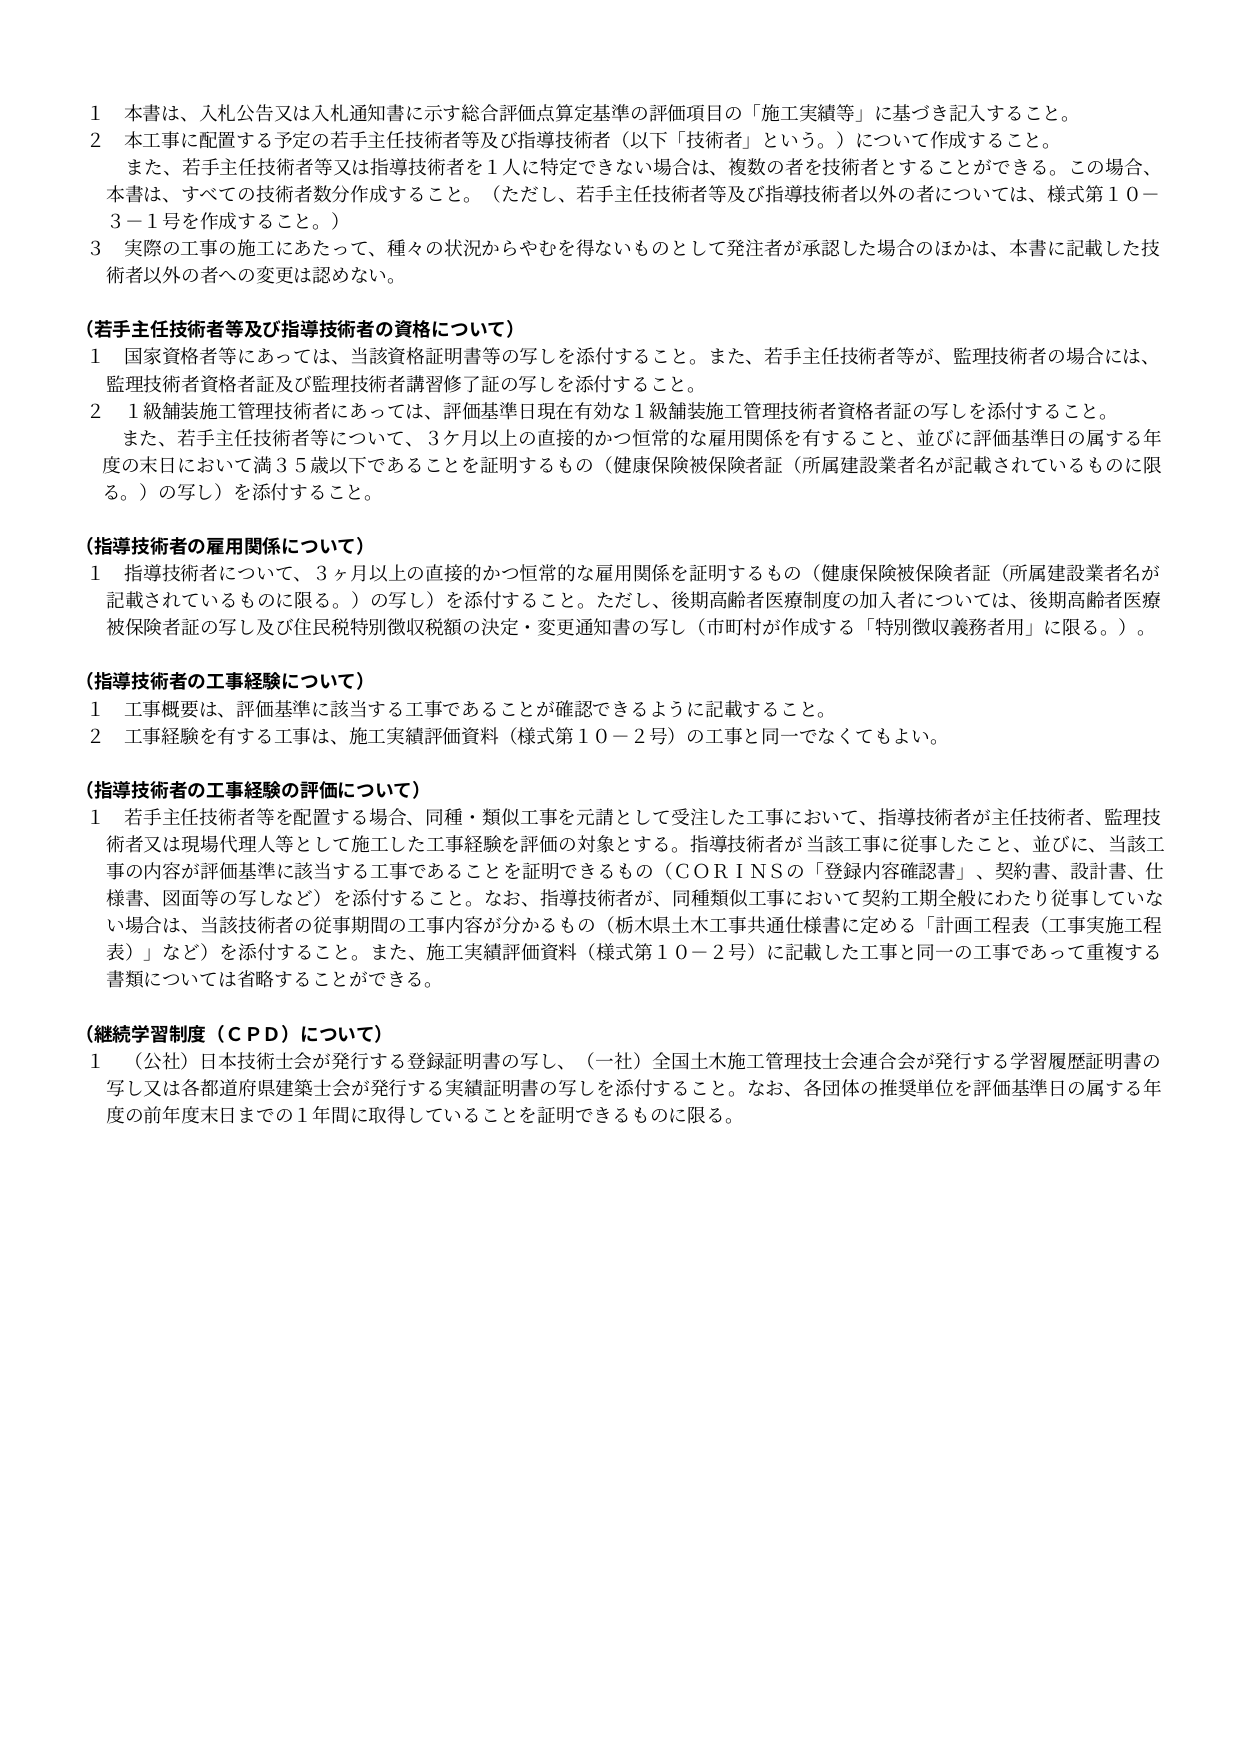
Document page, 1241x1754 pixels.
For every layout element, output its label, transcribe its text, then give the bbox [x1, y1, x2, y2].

text １ 工事概要は、評価基準に該当する工事であることが確認できるように記載すること。 [86, 694, 1165, 721]
text ２ １級舗装施工管理技術者にあっては、評価基準日現在有効な１級舗装施工管理技術者資格者証の写しを添付すること。 [86, 396, 1165, 423]
text （指導技術者の工事経験について） [75, 667, 1165, 694]
text １ 国家資格者等にあっては、当該資格証明書等の写しを添付すること。また、若手主任技術者等が、監理技術者の場合には、監理技術者資格者証及び監理技術者講習修了証の写しを添付すること。 [86, 342, 1165, 396]
text （指導技術者の雇用関係について） [75, 532, 1165, 559]
text ２ 本工事に配置する予定の若手主任技術者等及び指導技術者（以下「技術者」という。）について作成すること。 [86, 126, 1165, 153]
text １ 若手主任技術者等を配置する場合、同種・類似工事を元請として受注した工事において、指導技術者が主任技術者、監理技術者又は現場代理人等として施工した工事経験を評価の対象とする。指導技術者が当該工事に従事したこと、並びに、当該工事の内容が評価基準に該当する工事であることを証明できるもの（ＣＯＲＩＮＳの「登録内容確認書」、契約書、設計書、仕様書、図面等の写しなど）を添付すること。なお、指導技術者が、同種類似工事において契約工期全般にわたり従事していない場合は、当該技術者の従事期間の工事内容が分かるもの（栃木県土木工事共通仕様書に定める「計画工程表（工事実施工程表）」など）を添付すること。また、施工実績評価資料（様式第１０－２号）に記載した工事と同一の工事であって重複する書類については省略することができる。 [86, 803, 1165, 992]
text （指導技術者の工事経験の評価について） [75, 776, 1165, 803]
text また、若手主任技術者等又は指導技術者を１人に特定できない場合は、複数の者を技術者とすることができる。この場合、本書は、すべての技術者数分作成すること。（ただし、若手主任技術者等及び指導技術者以外の者については、様式第１０－３－１号を作成すること。） [106, 153, 1165, 234]
text ３ 実際の工事の施工にあたって、種々の状況からやむを得ないものとして発注者が承認した場合のほかは、本書に記載した技術者以外の者への変更は認めない。 [86, 234, 1165, 288]
text １ 指導技術者について、３ヶ月以上の直接的かつ恒常的な雇用関係を証明するもの（健康保険被保険者証（所属建設業者名が記載されているものに限る。）の写し）を添付すること。ただし、後期高齢者医療制度の加入者については、後期高齢者医療被保険者証の写し及び住民税特別徴収税額の決定・変更通知書の写し（市町村が作成する「特別徴収義務者用」に限る。）。 [86, 559, 1165, 640]
text （継続学習制度（ＣＰＤ）について） [75, 1019, 1165, 1046]
text １ 本書は、入札公告又は入札通知書に示す総合評価点算定基準の評価項目の「施工実績等」に基づき記入すること。 [86, 98, 1165, 126]
text また、若手主任技術者等について、３ケ月以上の直接的かつ恒常的な雇用関係を有すること、並びに評価基準日の属する年度の末日において満３５歳以下であることを証明するもの（健康保険被保険者証（所属建設業者名が記載されているものに限る。）の写し）を添付すること。 [102, 423, 1165, 505]
text （若手主任技術者等及び指導技術者の資格について） [75, 315, 1165, 342]
text ２ 工事経験を有する工事は、施工実績評価資料（様式第１０－２号）の工事と同一でなくてもよい。 [86, 721, 1165, 748]
text １ （公社）日本技術士会が発行する登録証明書の写し、（一社）全国土木施工管理技士会連合会が発行する学習履歴証明書の写し又は各都道府県建築士会が発行する実績証明書の写しを添付すること。なお、各団体の推奨単位を評価基準日の属する年度の前年度末日までの１年間に取得していることを証明できるものに限る。 [86, 1046, 1165, 1128]
